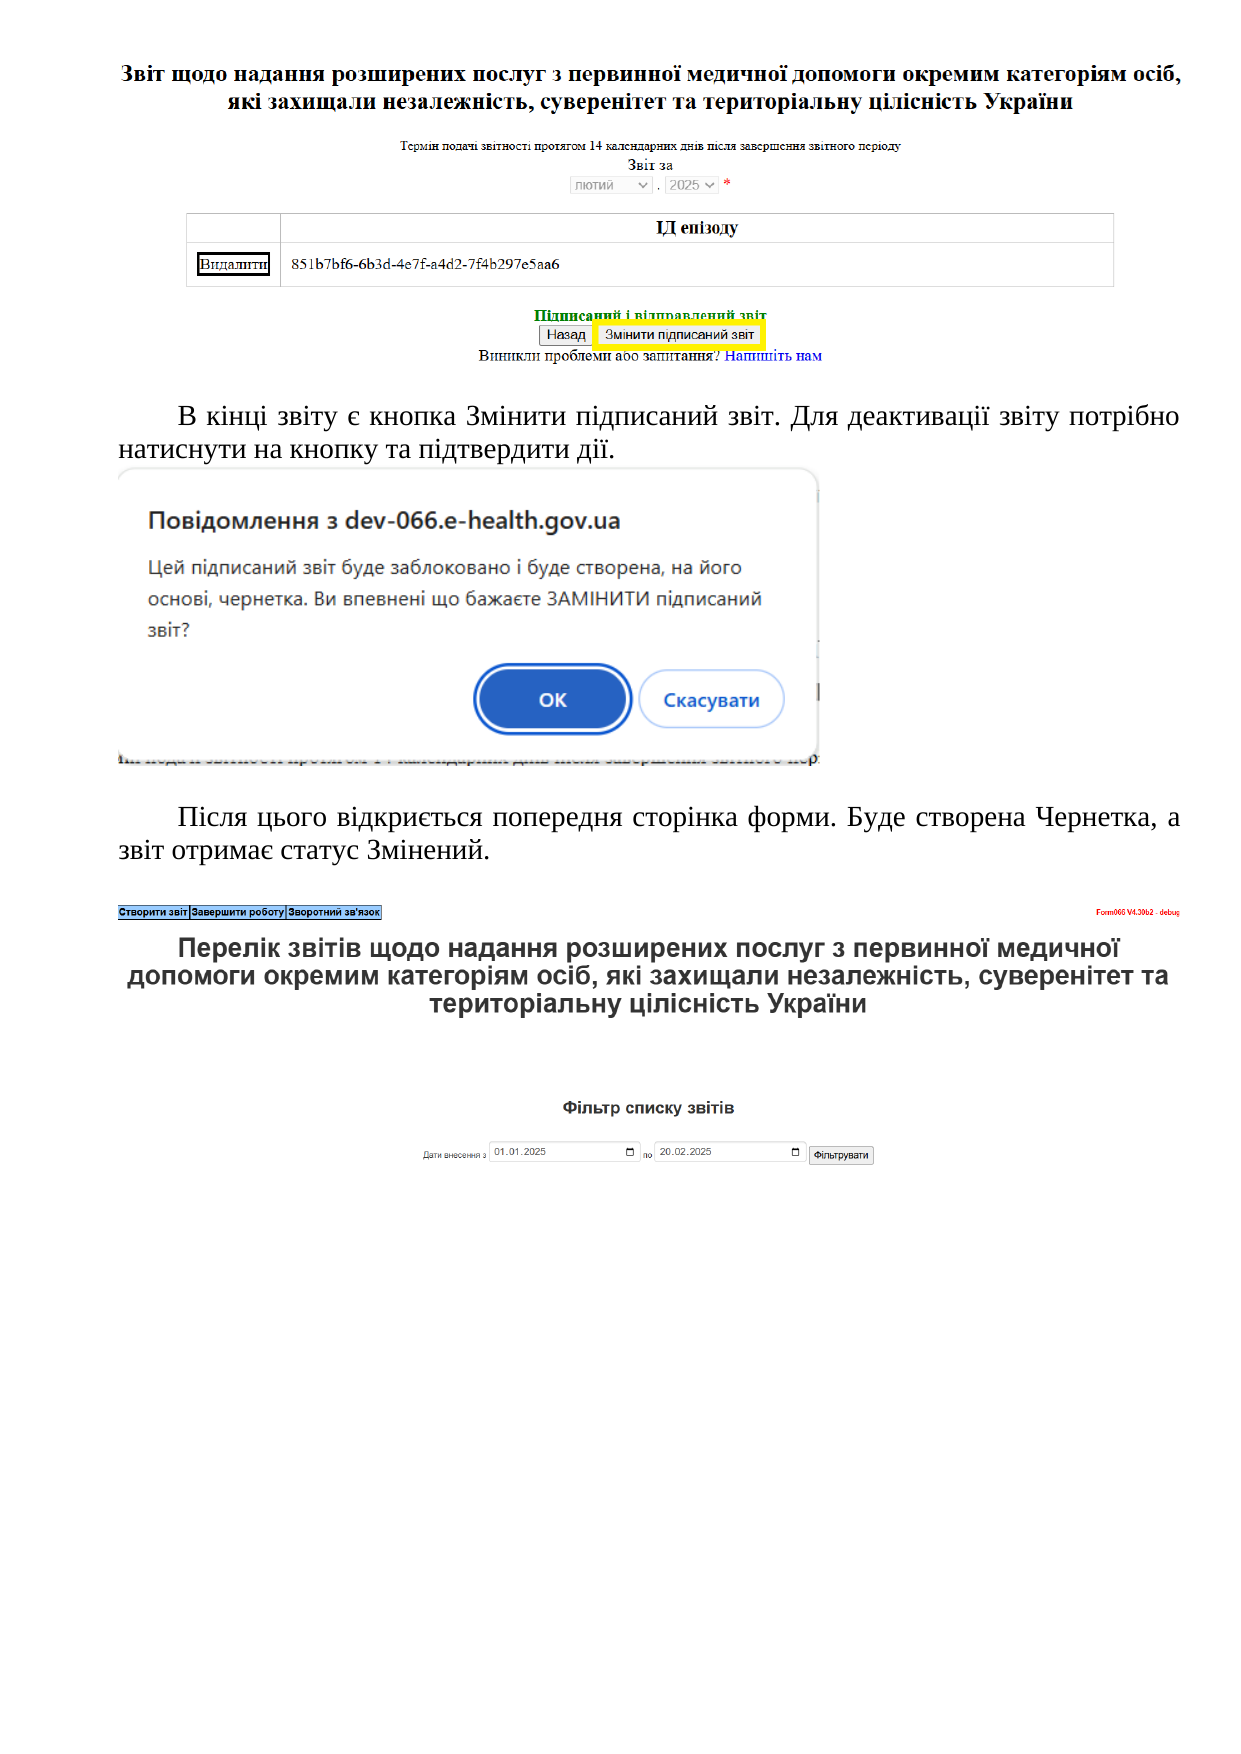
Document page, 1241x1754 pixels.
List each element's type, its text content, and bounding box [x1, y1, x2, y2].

picture [118, 465, 820, 766]
text Після цього відкриється попередня сторінка форми. Буде створена Чернетка, а звіт отримає статус Змінений. [118, 799, 1181, 866]
text В кінці звіту є кнопка Змінити підписаний звіт. Для деактивації звіту потрібно натиснути на кнопку та підтвердити дії. [118, 398, 1181, 465]
picture [118, 59, 1182, 365]
picture [118, 899, 1180, 1178]
